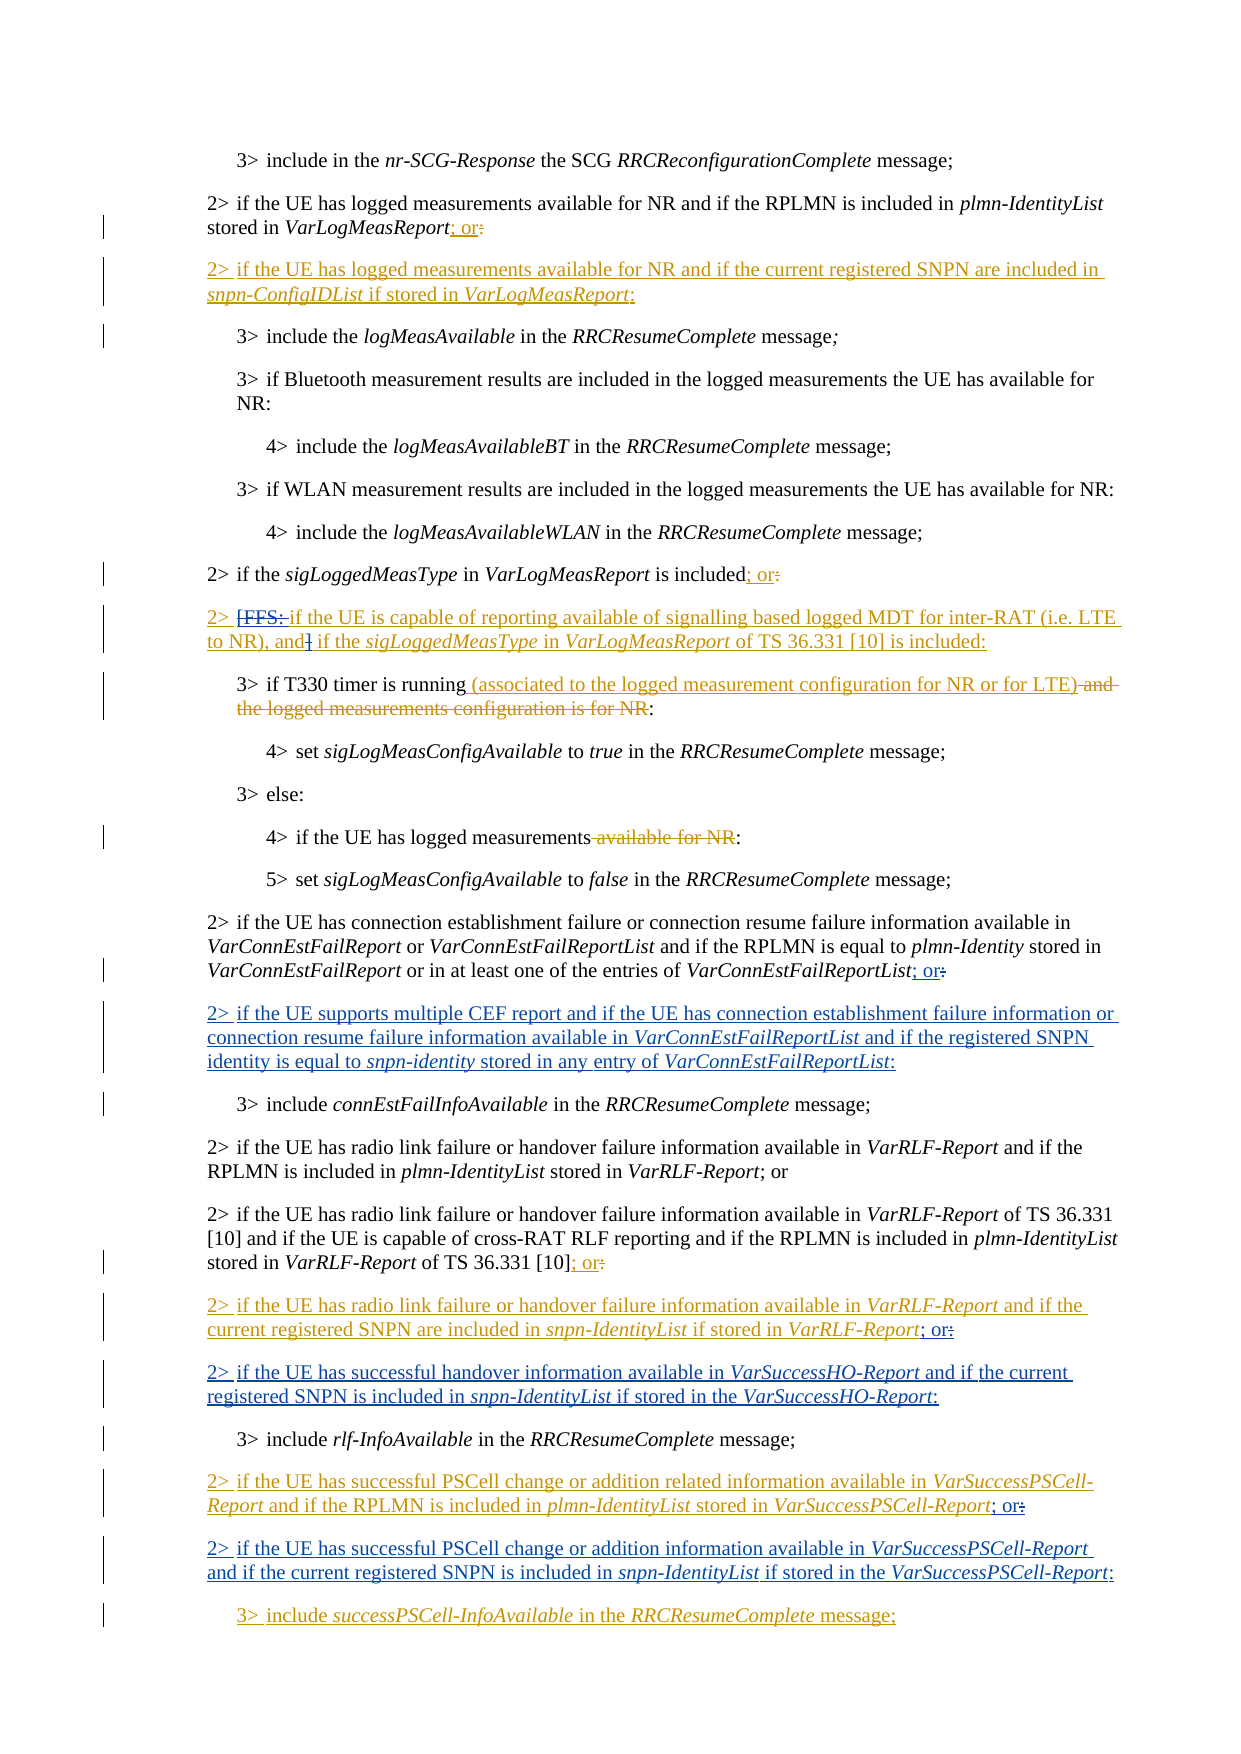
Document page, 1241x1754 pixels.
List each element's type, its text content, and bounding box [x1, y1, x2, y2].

text 2> if the UE has radio link failure or handover failure information available in VarRLF-Report and if the RPLMN is included in plmn-IdentityList stored in VarRLF-Report; or [207, 1135, 1122, 1183]
text 3> if T330 timer is running: [236, 672, 1122, 720]
text 2> if the UE has logged measurements available for NR and if the RPLMN is included in plmn-IdentityList stored in VarLogMeasReport [207, 191, 1122, 239]
text 4> include the logMeasAvailableWLAN in the RRCResumeComplete message; [266, 519, 1122, 544]
text 3> include rlf-InfoAvailable in the RRCResumeComplete message; [236, 1426, 1122, 1451]
text 3> include the logMeasAvailable in the RRCResumeComplete message; [236, 324, 1122, 348]
text 4> if the UE has logged measurements: [266, 824, 1122, 849]
text 2> if the UE has radio link failure or handover failure information available in VarRLF-Report of TS 36.331 [10] and if the UE is capable of cross-RAT RLF reporting and if the RPLMN is included in plmn-IdentityList stored in VarRLF-Report of TS 36.331 [10] [207, 1202, 1122, 1274]
text 2> if the sigLoggedMeasType in VarLogMeasReport is included [207, 562, 1122, 586]
text 3> include in the nr-SCG-Response the SCG RRCReconfigurationComplete message; [236, 148, 1122, 172]
text 3> if Bluetooth measurement results are included in the logged measurements the UE has available for NR: [236, 367, 1122, 415]
text 3> if WLAN measurement results are included in the logged measurements the UE has available for NR: [236, 477, 1122, 501]
text 3> include connEstFailInfoAvailable in the RRCResumeComplete message; [236, 1092, 1122, 1116]
text 4> set sigLogMeasConfigAvailable to true in the RRCResumeComplete message; [266, 739, 1122, 763]
text 5> set sigLogMeasConfigAvailable to false in the RRCResumeComplete message; [266, 867, 1122, 891]
text 4> include the logMeasAvailableBT in the RRCResumeComplete message; [266, 434, 1122, 458]
text 2> if the UE has connection establishment failure or connection resume failure information available in VarConnEstFailReport or VarConnEstFailReportList and if the RPLMN is equal to plmn-Identity stored in VarConnEstFailReport or in at least one of the entries of VarConnEstFailReportList [207, 910, 1122, 982]
text 3> else: [236, 782, 1122, 806]
